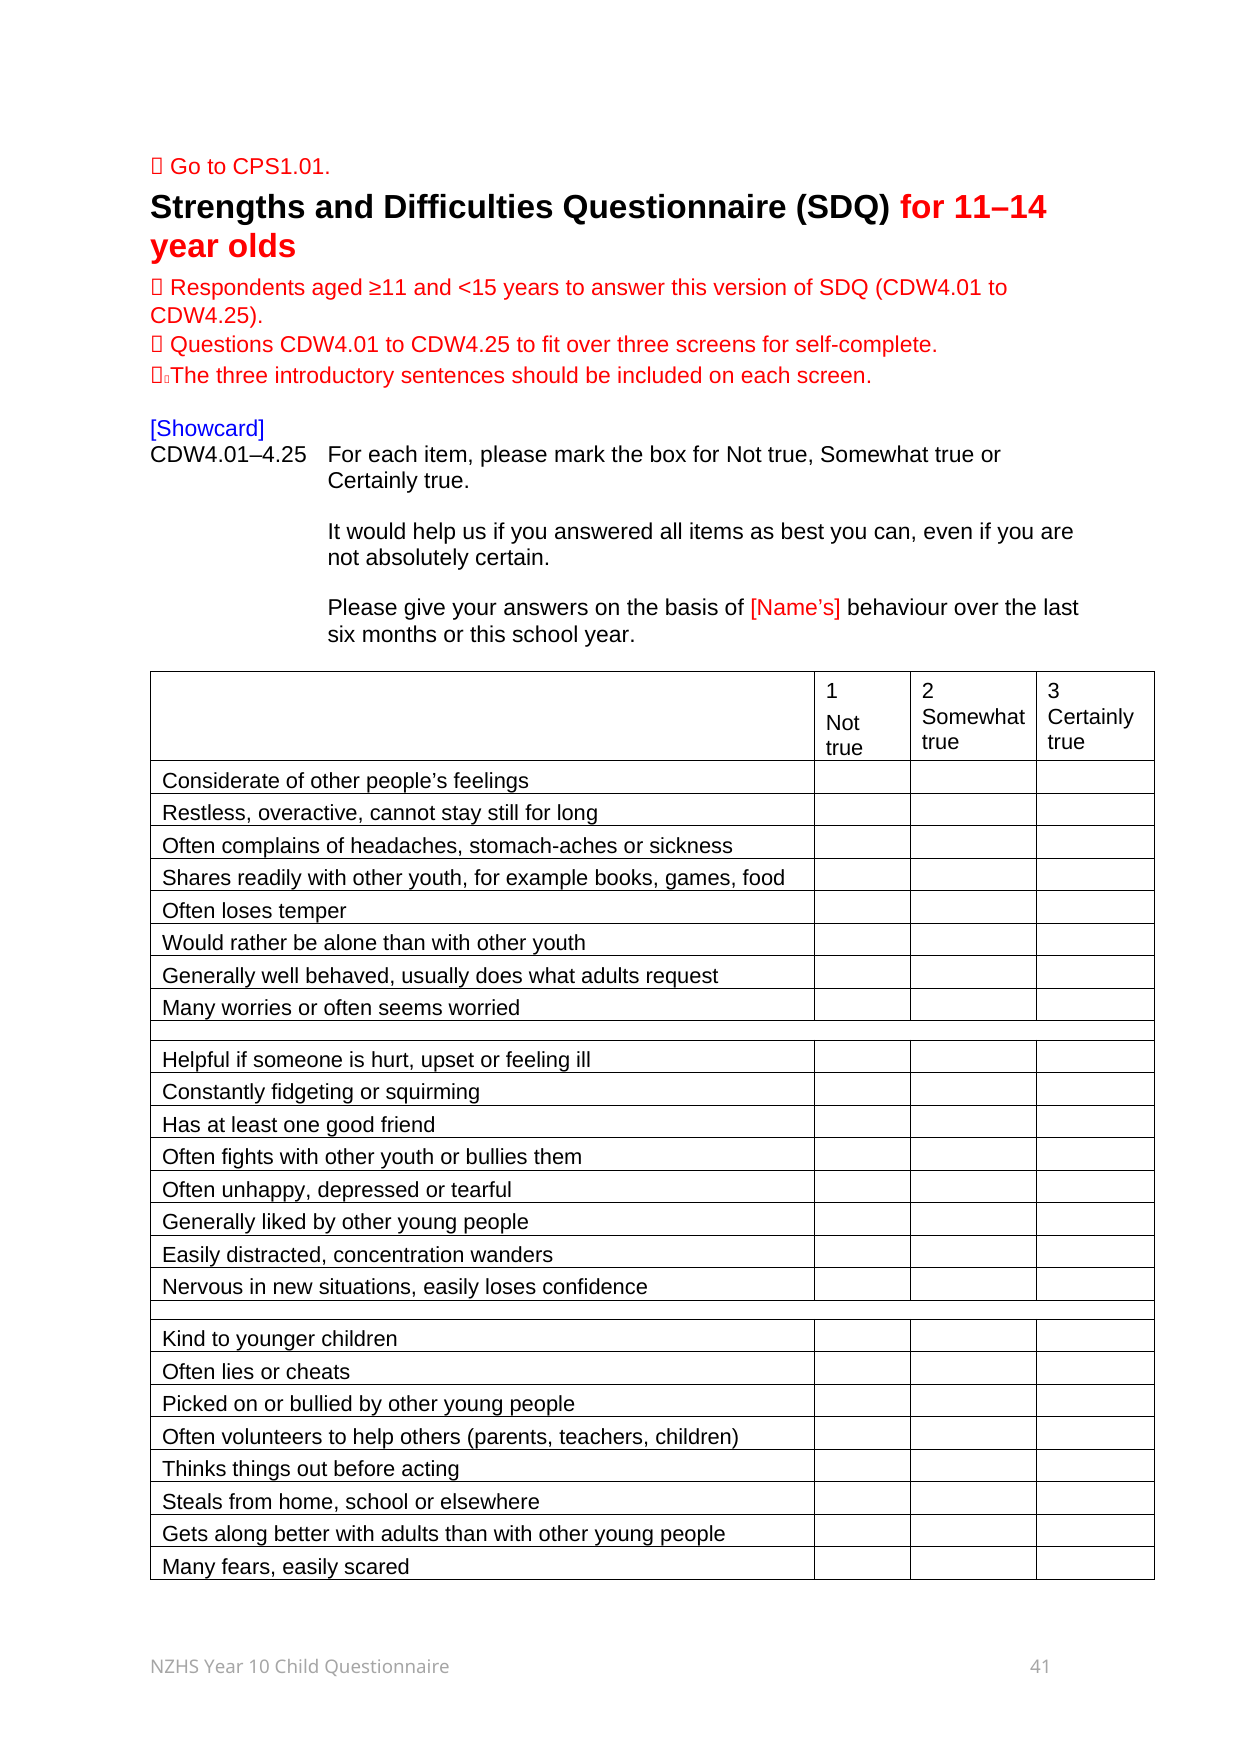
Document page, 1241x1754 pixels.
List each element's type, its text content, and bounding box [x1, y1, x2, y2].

table_cell Helpful if someone is hurt, upset or feeling ill [151, 1041, 814, 1072]
table_cell [911, 859, 1036, 890]
table_cell [815, 1203, 910, 1234]
table_cell [911, 989, 1036, 1020]
text The three introductory sentences should be included on each screen. [150, 359, 1090, 391]
table_cell [1037, 859, 1154, 890]
table_cell [911, 761, 1036, 793]
table_cell [1037, 1450, 1154, 1481]
table_cell Nervous in new situations, easily loses confidence [151, 1268, 814, 1299]
table_cell [151, 1301, 1154, 1319]
table_cell Kind to younger children [151, 1320, 814, 1351]
table_cell [1037, 761, 1154, 793]
table_cell [911, 1450, 1036, 1481]
table_cell [1037, 826, 1154, 858]
table_cell [815, 826, 910, 858]
table_cell [815, 891, 910, 923]
table_cell Would rather be alone than with other youth [151, 924, 814, 955]
table_header 3 Certainly true [1037, 672, 1154, 760]
table_cell Many worries or often seems worried [151, 989, 814, 1020]
table_cell [815, 1320, 910, 1351]
table_cell [1037, 1171, 1154, 1202]
table_cell [815, 1171, 910, 1202]
table_cell [911, 1385, 1036, 1416]
table_cell Easily distracted, concentration wanders [151, 1236, 814, 1267]
table_cell Picked on or bullied by other young people [151, 1385, 814, 1416]
table_cell [911, 1320, 1036, 1351]
table_cell [1037, 1547, 1154, 1579]
table_cell [815, 1385, 910, 1416]
table_cell [911, 826, 1036, 858]
table_cell [1037, 1515, 1154, 1546]
table_cell [911, 1041, 1036, 1072]
table_cell [911, 1171, 1036, 1202]
table_cell Often volunteers to help others (parents, teachers, children) [151, 1417, 814, 1449]
table_header 1 Not true [815, 672, 910, 760]
table_cell [815, 1138, 910, 1169]
table_cell [151, 1021, 1154, 1039]
table_cell [911, 794, 1036, 825]
table_cell [815, 1417, 910, 1449]
table_cell Constantly fidgeting or squirming [151, 1073, 814, 1104]
table_cell [911, 1352, 1036, 1384]
table_cell [1037, 1385, 1154, 1416]
table_header 2 Somewhat true [911, 672, 1036, 760]
table_cell [815, 761, 910, 793]
table_cell [815, 1547, 910, 1579]
table_cell [1037, 1073, 1154, 1104]
table_cell [1037, 956, 1154, 988]
table_cell [815, 989, 910, 1020]
table_cell [911, 1138, 1036, 1169]
table_cell [1037, 794, 1154, 825]
table_cell [1037, 1417, 1154, 1449]
table_cell [1037, 1352, 1154, 1384]
table_cell [911, 1203, 1036, 1234]
text It would help us if you answered all items as best you can, even if you are not absolutely certain. [327, 518, 1090, 570]
table_cell Has at least one good friend [151, 1106, 814, 1137]
table_cell [911, 1268, 1036, 1299]
table_cell [815, 1041, 910, 1072]
table_cell [1037, 1482, 1154, 1514]
table_cell [815, 859, 910, 890]
table_cell Many fears, easily scared [151, 1547, 814, 1579]
table_cell Often lies or cheats [151, 1352, 814, 1384]
table_cell [815, 1352, 910, 1384]
table_cell Considerate of other people’s feelings [151, 761, 814, 793]
table_cell [815, 956, 910, 988]
table_cell [815, 1073, 910, 1104]
text  Go to CPS1.01. [150, 150, 1090, 181]
text CDW4.01–4.25 For each item, please mark the box for Not true, Somewhat true or Certainly true. [150, 441, 1090, 494]
table_cell [911, 1106, 1036, 1137]
table_cell Generally liked by other young people [151, 1203, 814, 1234]
table_cell [911, 956, 1036, 988]
table_cell [911, 1482, 1036, 1514]
table_cell [815, 924, 910, 955]
table_cell [911, 1236, 1036, 1267]
table_cell Often loses temper [151, 891, 814, 923]
table_cell [815, 1268, 910, 1299]
text  Questions CDW4.01 to CDW4.25 to fit over three screens for self-complete. [150, 328, 1090, 359]
table_cell [815, 1106, 910, 1137]
table_cell Restless, overactive, cannot stay still for long [151, 794, 814, 825]
table_cell Thinks things out before acting [151, 1450, 814, 1481]
table_cell Gets along better with adults than with other young people [151, 1515, 814, 1546]
table_cell [911, 1515, 1036, 1546]
table_cell [1037, 1268, 1154, 1299]
table_cell Often unhappy, depressed or tearful [151, 1171, 814, 1202]
table_cell [1037, 989, 1154, 1020]
table_cell [911, 1073, 1036, 1104]
table_cell Often fights with other youth or bullies them [151, 1138, 814, 1169]
table_cell [911, 924, 1036, 955]
table_cell [1037, 1041, 1154, 1072]
table_cell [1037, 924, 1154, 955]
table_cell Shares readily with other youth, for example books, games, food [151, 859, 814, 890]
table_cell Steals from home, school or elsewhere [151, 1482, 814, 1514]
table_cell [1037, 891, 1154, 923]
table_cell Generally well behaved, usually does what adults request [151, 956, 814, 988]
text  Respondents aged ≥11 and <15 years to answer this version of SDQ (CDW4.01 to CDW4.25). [150, 271, 1090, 328]
table_cell [815, 1515, 910, 1546]
text Please give your answers on the basis of [Name’s] behaviour over the last six months or this school year. [327, 594, 1090, 647]
table_header [151, 672, 814, 760]
subtitle Strengths and Difficulties Questionnaire (SDQ) for 11–14 year olds [150, 187, 1090, 264]
table_cell [911, 891, 1036, 923]
table_cell [911, 1547, 1036, 1579]
table_cell [815, 1482, 910, 1514]
table_cell [1037, 1236, 1154, 1267]
table_cell [815, 1450, 910, 1481]
table_cell [815, 1236, 910, 1267]
table_cell [1037, 1106, 1154, 1137]
table_cell [1037, 1320, 1154, 1351]
text [Showcard] [150, 415, 1090, 441]
table_cell [815, 794, 910, 825]
table_cell Often complains of headaches, stomach-aches or sickness [151, 826, 814, 858]
table_cell [1037, 1203, 1154, 1234]
table_cell [1037, 1138, 1154, 1169]
table_cell [911, 1417, 1036, 1449]
